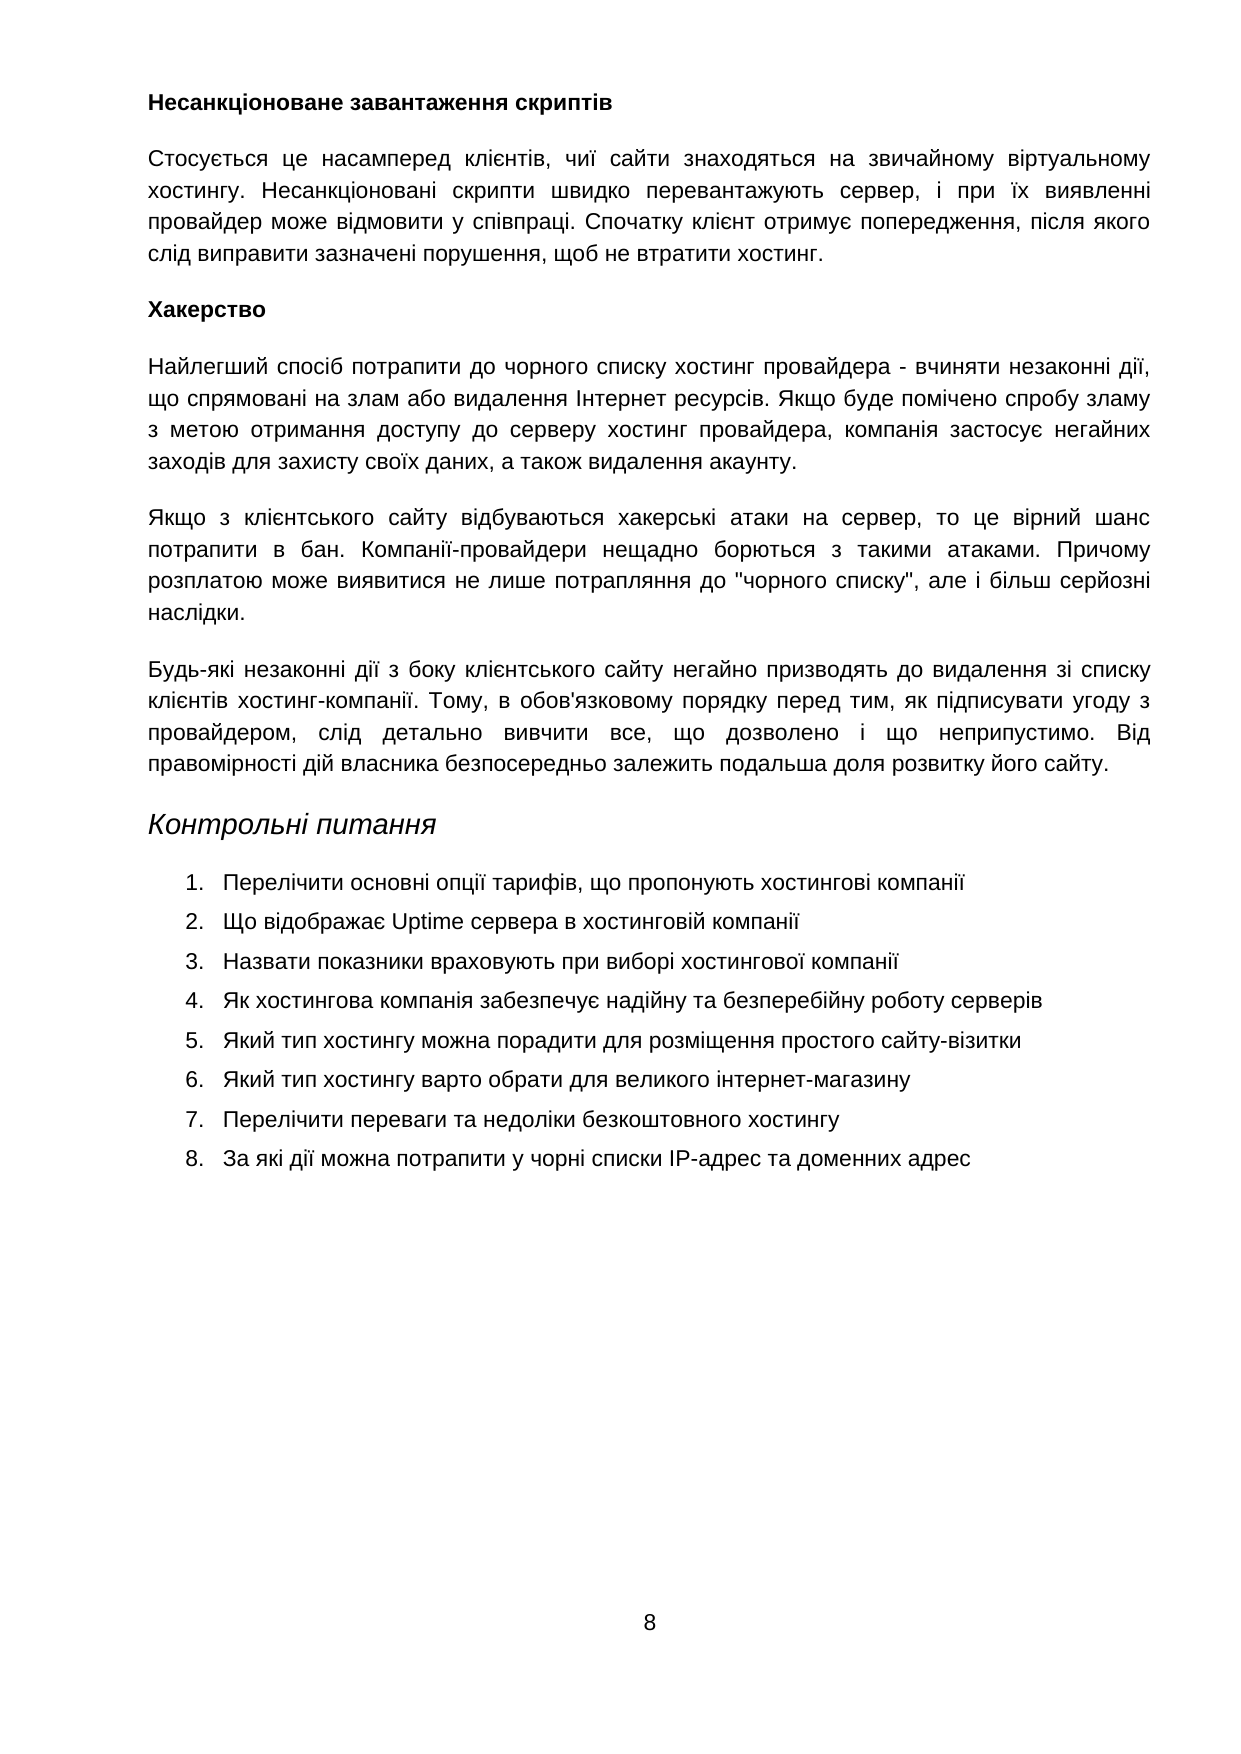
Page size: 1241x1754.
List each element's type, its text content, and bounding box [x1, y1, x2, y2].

list Який тип хостингу можна порадити для розміщення простого сайту-візитки [185, 1027, 1152, 1053]
list Як хостингова компанія забезпечує надійну та безперебійну роботу серверів [185, 987, 1152, 1013]
text Якщо з клієнтського сайту відбуваються хакерські атаки на сервер, то це вірний шанс потрапити в бан. Компанії-провайдери нещадно борються з такими атаками. Причому розплатою може виявитися не лише потрапляння до "чорного списку", але і більш серйозні наслідки. [148, 504, 1152, 625]
text Стосується це насамперед клієнтів, чиї сайти знаходяться на звичайному віртуальному хостингу. Несанкціоновані скрипти швидко перевантажують сервер, і при їх виявленні провайдер може відмовити у співпраці. Спочатку клієнт отримує попередження, після якого слід виправити зазначені порушення, щоб не втратити хостинг. [148, 145, 1152, 266]
subtitle Хакерство [148, 296, 1152, 323]
list Що відображає Uptime сервера в хостинговій компанії [185, 908, 1152, 934]
text Будь-які незаконні дії з боку клієнтського сайту негайно призводять до видалення зі списку клієнтів хостинг-компанії. Тому, в обов'язковому порядку перед тим, як підписувати угоду з провайдером, слід детально вивчити все, що дозволено і що неприпустимо. Від правомірності дій власника безпосередньо залежить подальша доля розвитку його сайту. [148, 656, 1152, 777]
text Найлегший спосіб потрапити до чорного списку хостинг провайдера - вчиняти незаконні дії, що спрямовані на злам або видалення Інтернет ресурсів. Якщо буде помічено спробу зламу з метою отримання доступу до серверу хостинг провайдера, компанія застосує негайних заходів для захисту своїх даних, а також видалення акаунту. [148, 353, 1152, 474]
list Перелічити основні опції тарифів, що пропонують хостингові компанії [185, 869, 1152, 895]
subtitle Контрольні питання [148, 807, 1152, 840]
list За які дії можна потрапити у чорні списки ІР-адрес та доменних адрес [185, 1145, 1152, 1171]
list Назвати показники враховують при виборі хостингової компанії [185, 948, 1152, 974]
subtitle Несанкціоноване завантаження скриптів [148, 89, 1152, 115]
list Який тип хостингу варто обрати для великого інтернет-магазину [185, 1066, 1152, 1092]
list Перелічити переваги та недоліки безкоштовного хостингу [185, 1106, 1152, 1132]
